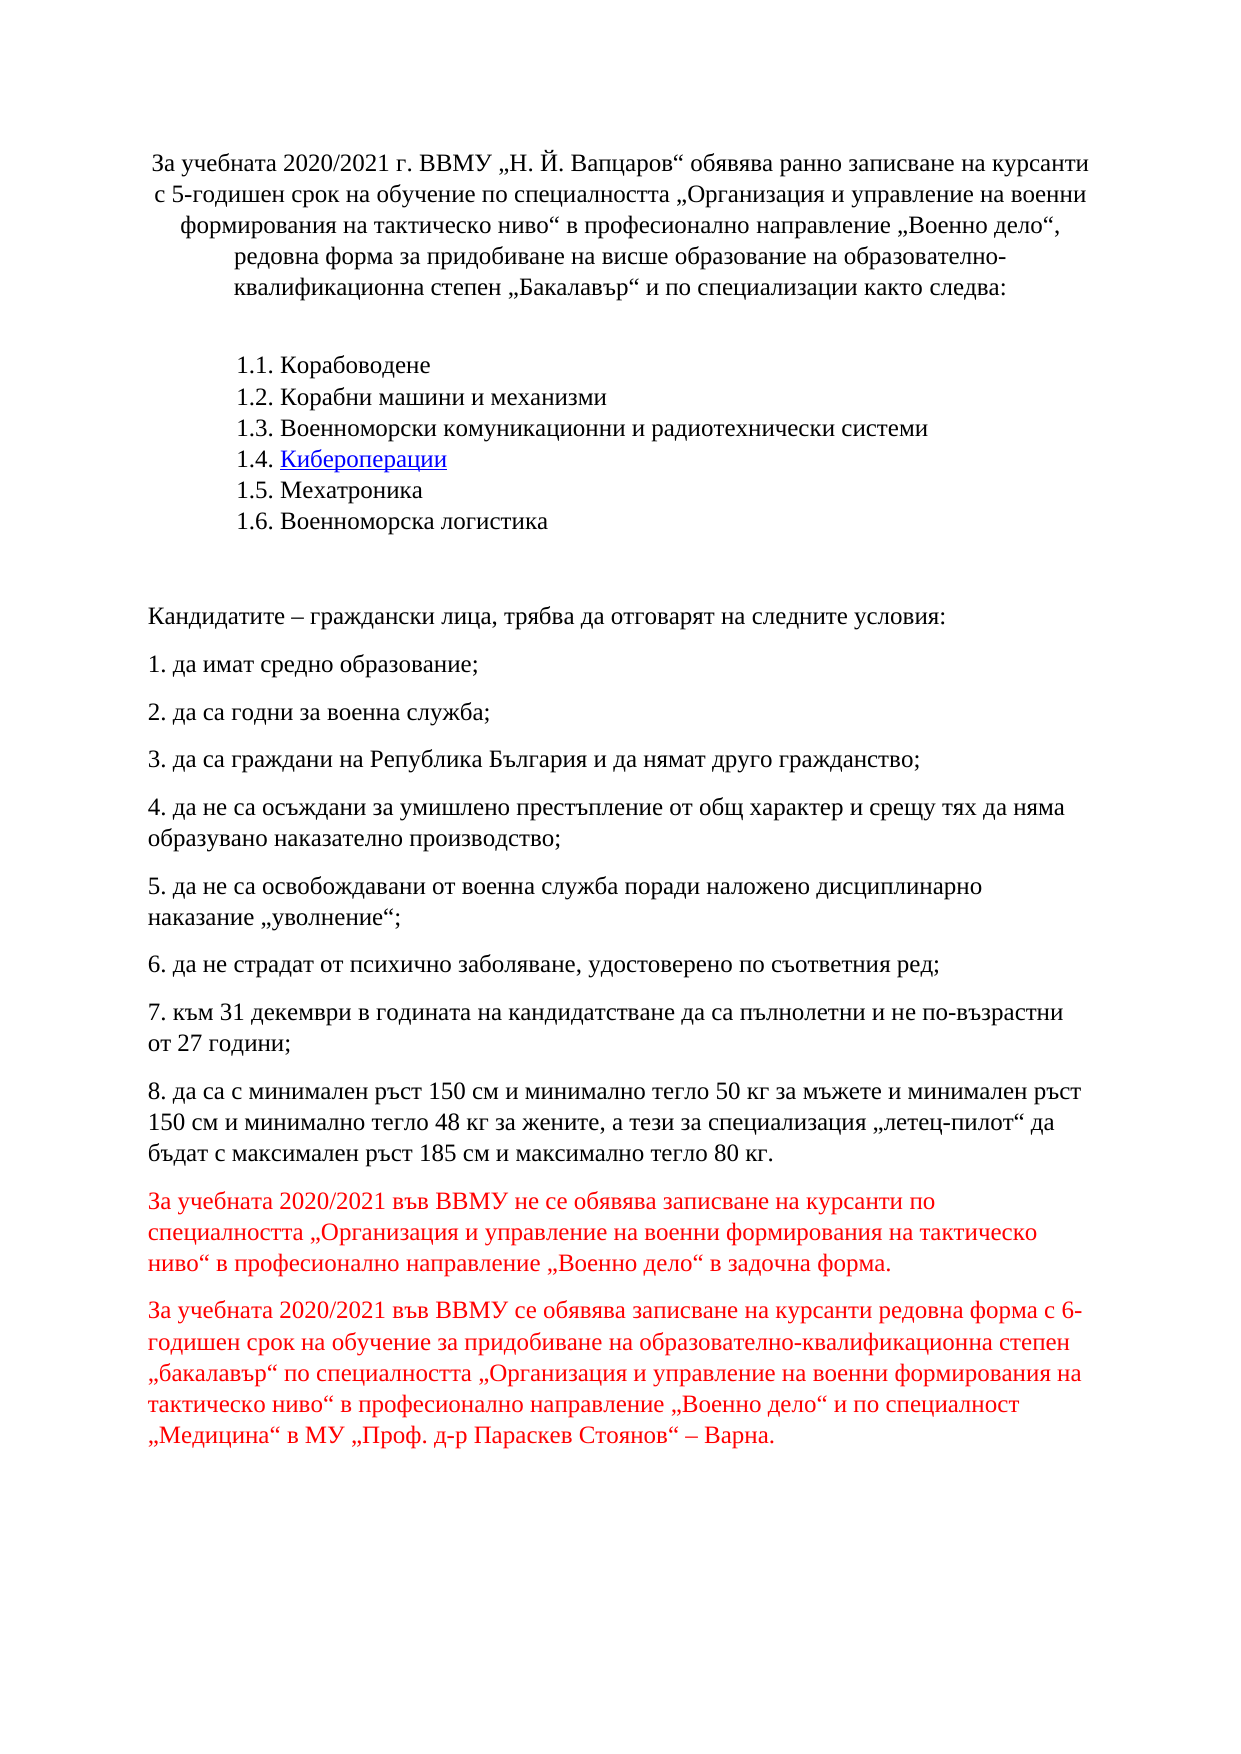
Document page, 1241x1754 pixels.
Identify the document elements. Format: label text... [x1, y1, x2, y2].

text 5. да не са освобождавани от военна служба поради наложено дисциплинарно наказание „уволнение“; [148, 871, 1093, 931]
text За учебната 2020/2021 във ВВМУ се обявява записване на курсанти редовна форма с 6-годишен срок на обучение за придобиване на образователно-квалификационна степен „бакалавър“ по специалността „Организация и управление на военни формирования на тактическо ниво“ в професионално направление „Военно дело“ и по специалност „Медицина“ в МУ „Проф. д-р Параскев Стоянов“ – Варна. [148, 1296, 1093, 1448]
text 1. да имат средно образование; [148, 649, 1093, 678]
text 1.1. Корабоводене 1.2. Корабни машини и механизми 1.3. Военноморски комуникационни и радиотехнически системи 1.4. Кибероперации 1.5. Мехатроника 1.6. Военноморска логистика [236, 319, 1093, 534]
text 8. да са с минимален ръст 150 см и минимално тегло 50 кг за мъжете и минимален ръст 150 см и минимално тегло 48 кг за жените, а тези за специализация „летец-пилот“ да бъдат с максимален ръст 185 см и максимално тегло 80 кг. [148, 1076, 1093, 1167]
text За учебната 2020/2021 във ВВМУ не се обявява записване на курсанти по специалността „Организация и управление на военни формирования на тактическо ниво“ в професионално направление „Военно дело“ в задочна форма. [148, 1186, 1093, 1277]
text 6. да не страдат от психично заболяване, удостоверено по съответния ред; [148, 949, 1093, 978]
text 4. да не са осъждани за умишлено престъпление от общ характер и срещу тях да няма образувано наказателно производство; [148, 792, 1093, 852]
text За учебната 2020/2021 г. ВВМУ „Н. Й. Вапцаров“ обявява ранно записване на курсанти с 5-годишен срок на обучение по специалността „Организация и управление на военни формирования на тактическо ниво“ в професионално направление „Военно дело“, редовна форма за придобиване на висше образование на образователно-квалификационна степен „Бакалавър“ и по специализации както следва: [148, 148, 1093, 301]
text Кандидатите – граждански лица, трябва да отговарят на следните условия: [148, 601, 1093, 630]
text 2. да са годни за военна служба; [148, 697, 1093, 725]
text 7. към 31 декември в годината на кандидатстване да са пълнолетни и не по-възрастни от 27 години; [148, 997, 1093, 1057]
text 3. да са граждани на Република България и да нямат друго гражданство; [148, 744, 1093, 773]
